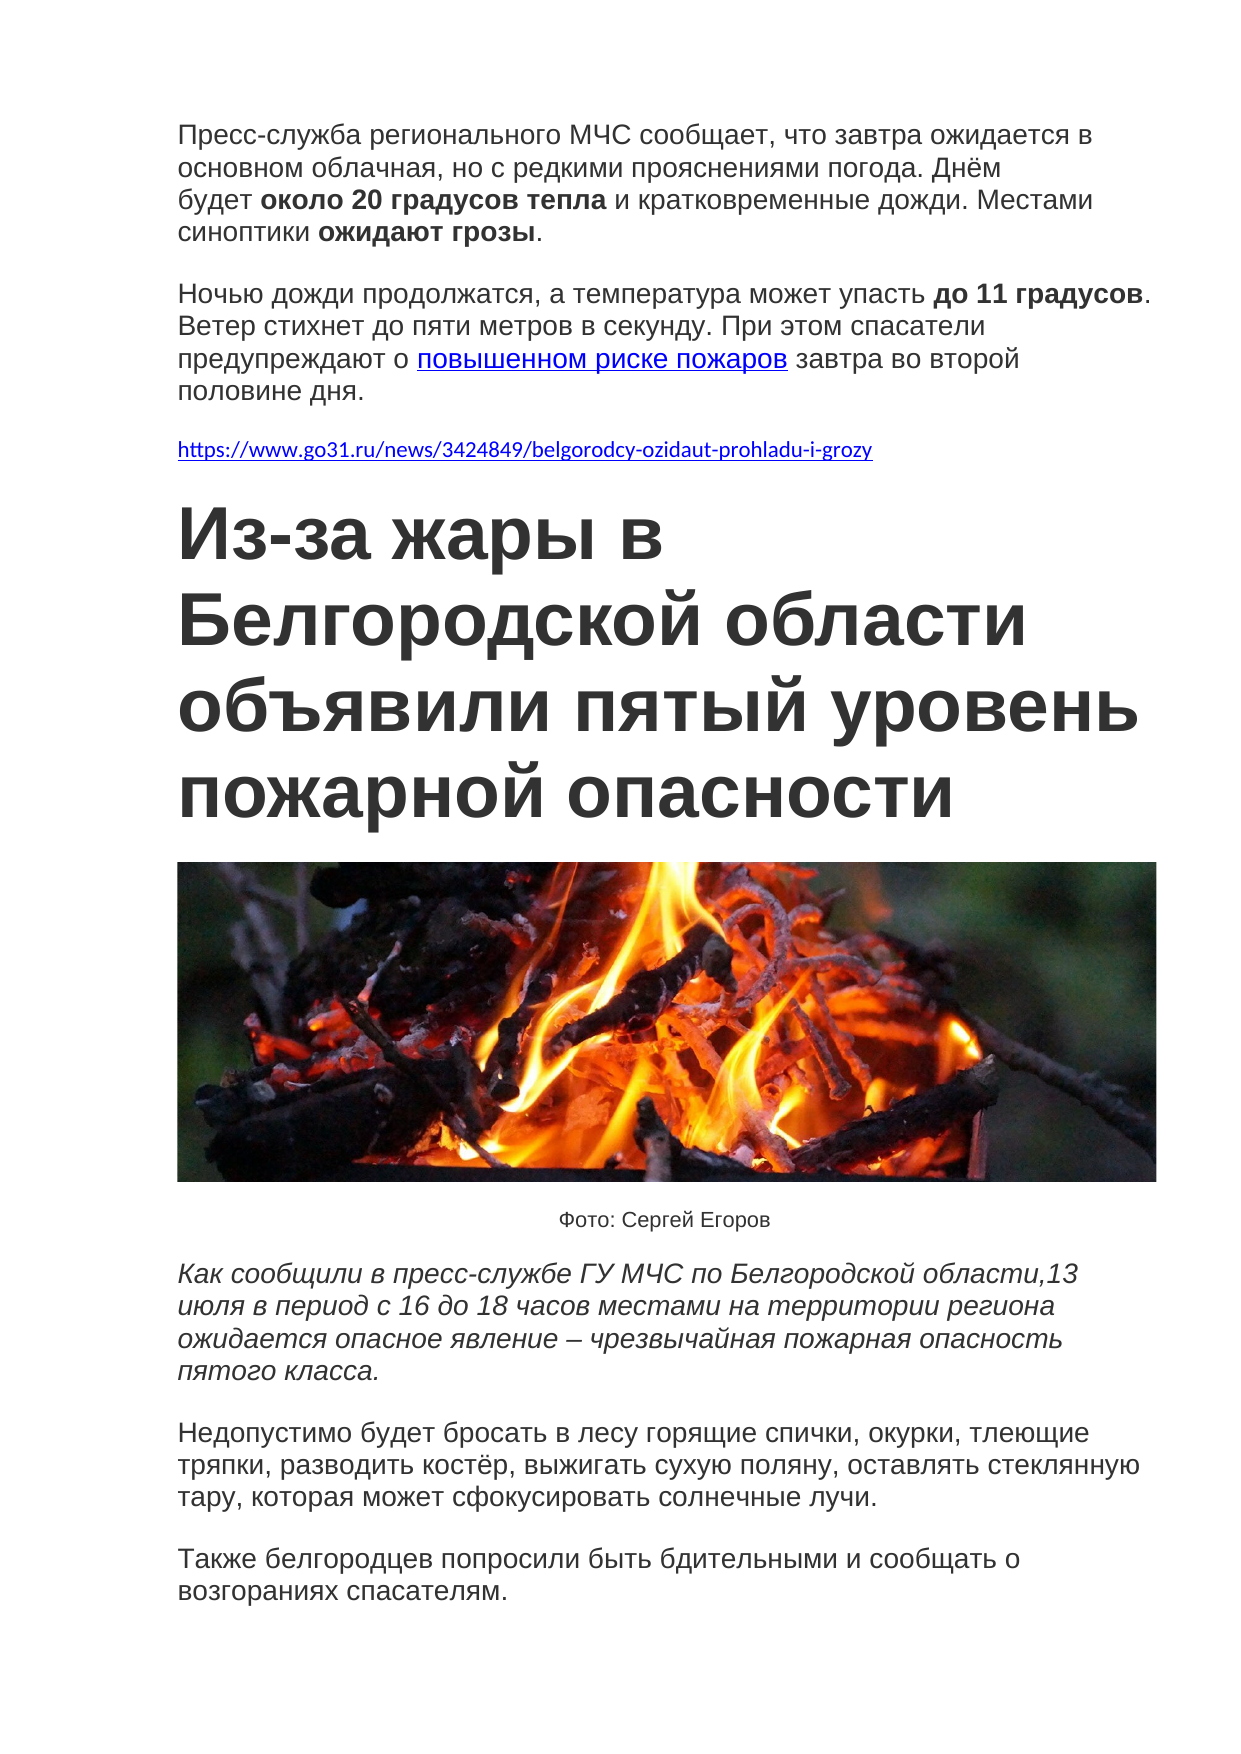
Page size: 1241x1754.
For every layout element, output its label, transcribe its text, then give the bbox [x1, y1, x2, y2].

text Также белгородцев попросили быть бдительными и сообщать о возгораниях спасателям. [177, 1542, 1152, 1607]
text Фото: Сергей Егоров [177, 1207, 1152, 1232]
text Ночью дожди продолжатся, а температура может упасть до 11 градусов. Ветер стихнет до пяти метров в секунду. При этом спасатели предупреждают о повышенном риске пожаров завтра во второй половине дня. [177, 277, 1152, 406]
subtitle Из-за жары в Белгородской области объявили пятый уровень пожарной опасности [177, 489, 1152, 834]
picture [177, 862, 1157, 1182]
text Недопустимо будет бросать в лесу горящие спички, окурки, тлеющие тряпки, разводить костёр, выжигать сухую поляну, оставлять стеклянную тару, которая может сфокусировать солнечные лучи. [177, 1416, 1152, 1513]
text Как сообщили в пресс-службе ГУ МЧС по Белгородской области,13 июля в период с 16 до 18 часов местами на территории региона ожидается опасное явление – чрезвычайная пожарная опасность пятого класса. [177, 1257, 1152, 1386]
text https://www.go31.ru/news/3424849/belgorodcy-ozidaut-prohladu-i-grozy [177, 436, 1152, 464]
text Пресс-служба регионального МЧС сообщает, что завтра ожидается в основном облачная, но с редкими прояснениями погода. Днём будет около 20 градусов тепла и кратковременные дожди. Местами синоптики ожидают грозы. [177, 118, 1152, 248]
